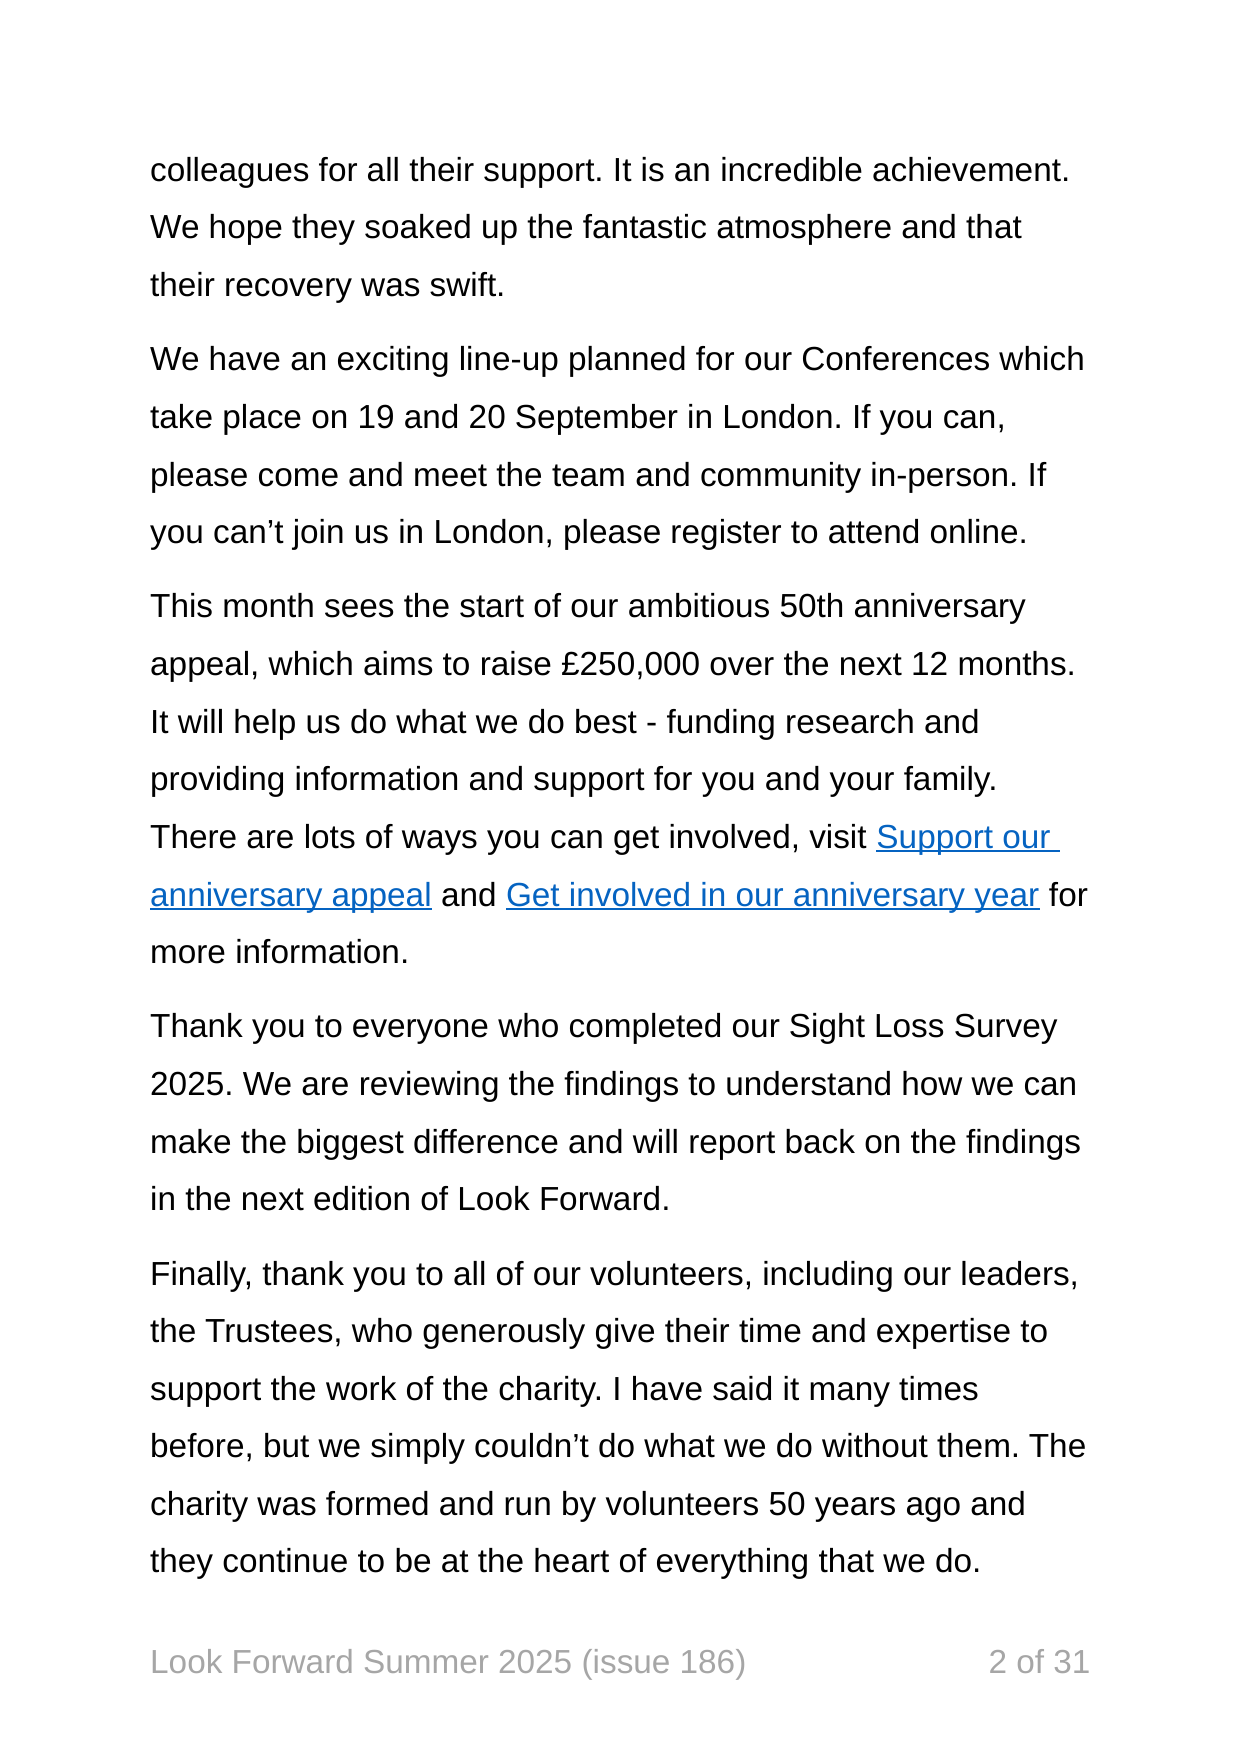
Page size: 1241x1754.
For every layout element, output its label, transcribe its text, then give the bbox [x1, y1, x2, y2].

text This month sees the start of our ambitious 50th anniversary appeal, which aims to raise £250,000 over the next 12 months. It will help us do what we do best - funding research and providing information and support for you and your family. There are lots of ways you can get involved, visit Support our anniversary appeal and Get involved in our anniversary year for more information. [150, 587, 1090, 971]
text Thank you to everyone who completed our Sight Loss Survey 2025. We are reviewing the findings to understand how we can make the biggest difference and will report back on the findings in the next edition of Look Forward. [150, 1006, 1090, 1218]
text Finally, thank you to all of our volunteers, including our leaders, the Trustees, who generously give their time and expertise to support the work of the charity. I have said it many times before, but we simply couldn’t do what we do without them. The charity was formed and run by volunteers 50 years ago and they continue to be at the heart of everything that we do. [150, 1253, 1090, 1580]
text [150, 150, 1090, 304]
text We have an exciting line-up planned for our Conferences which take place on 19 and 20 September in London. If you can, please come and meet the team and community in-person. If you can’t join us in London, please register to attend online. [150, 339, 1090, 551]
